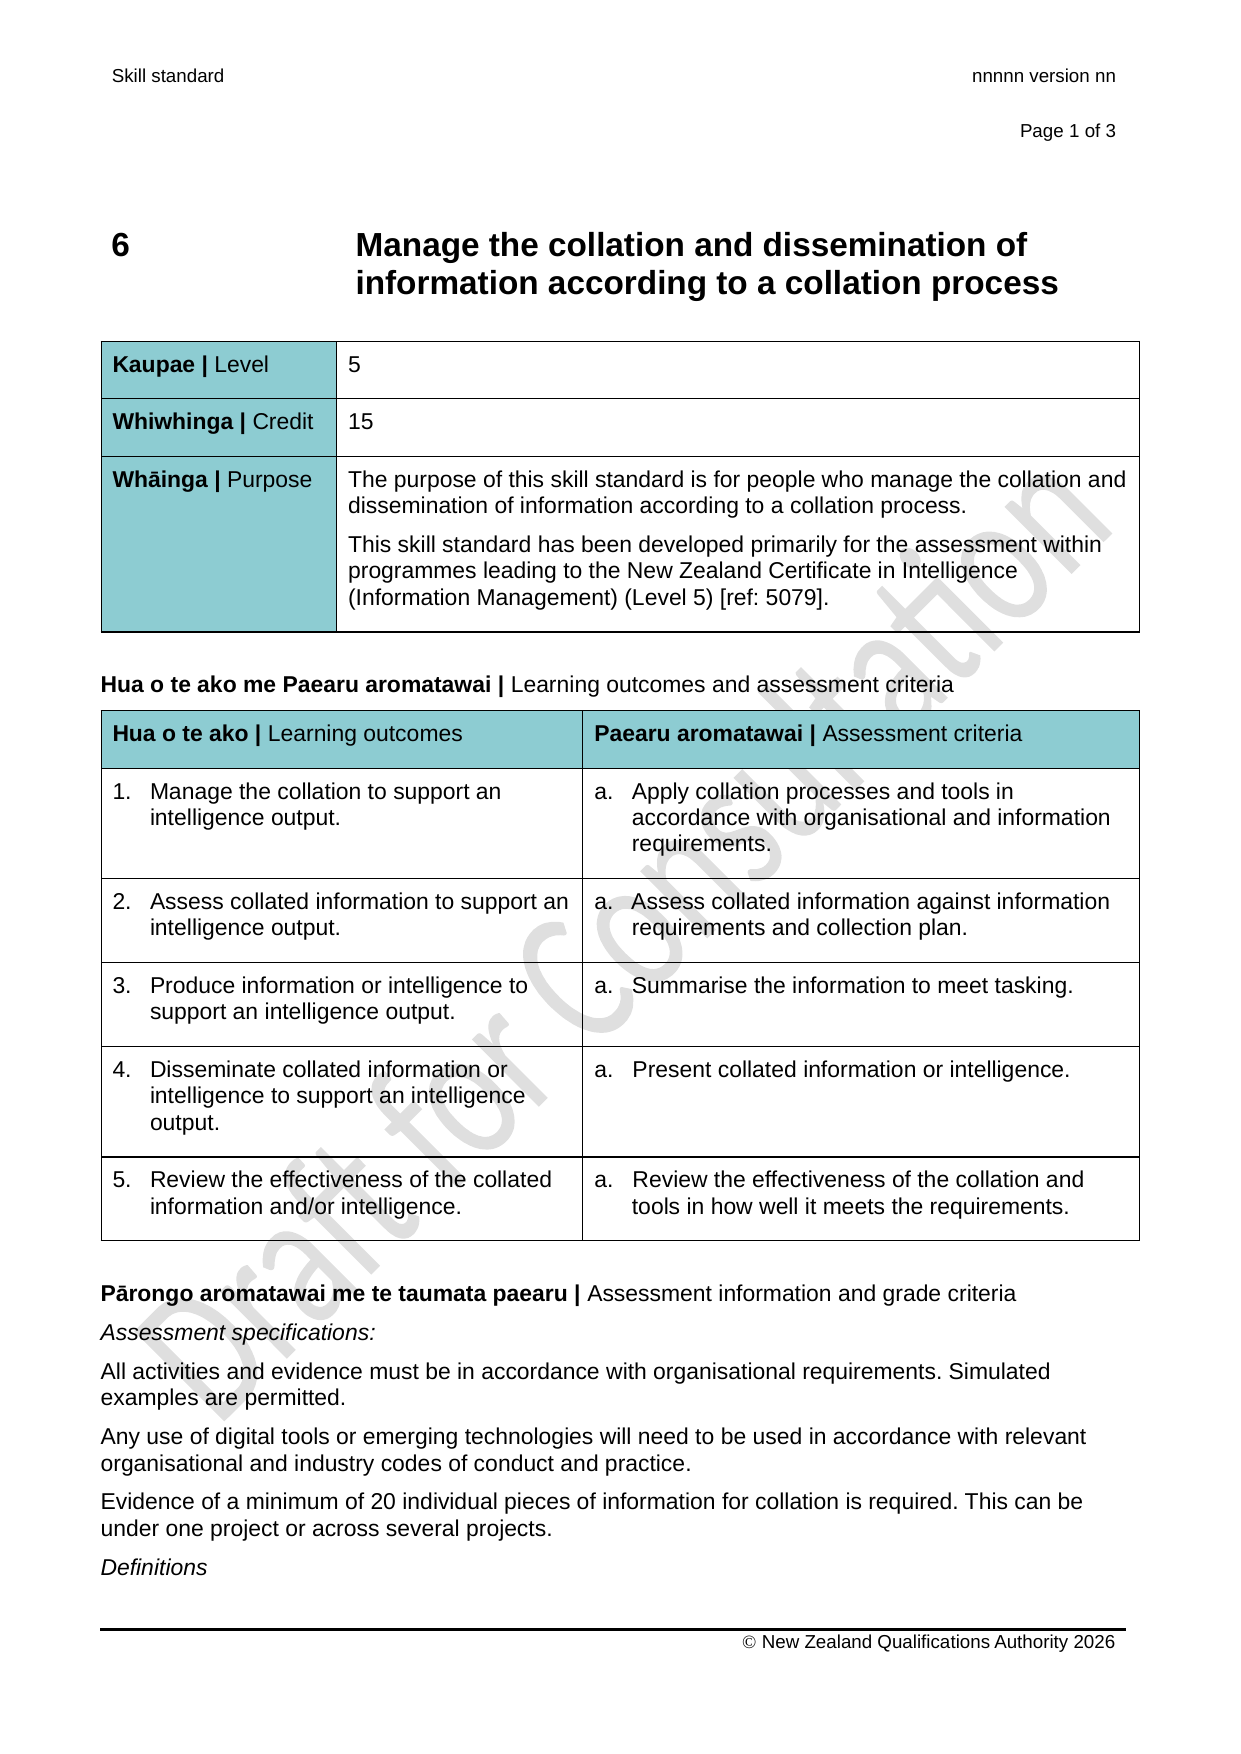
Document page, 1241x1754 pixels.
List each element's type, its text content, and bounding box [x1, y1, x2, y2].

table_cell Manage the collation to support an intelligence output. [102, 769, 582, 878]
table_cell Produce information or intelligence to support an intelligence output. [102, 963, 582, 1046]
table_header 5 [337, 342, 1139, 398]
table_cell Assess collated information to support an intelligence output. [102, 879, 582, 962]
text All activities and evidence must be in accordance with organisational requirements. Simulated examples are permitted. [100, 1358, 1140, 1411]
table_header 6 [100, 200, 344, 302]
table_header Hua o te ako | Learning outcomes [102, 711, 582, 768]
table_cell 15 [337, 399, 1139, 456]
text Assessment specifications: [100, 1319, 1140, 1345]
table_cell Whiwhinga | Credit [102, 399, 336, 456]
table_cell Whāinga | Purpose [102, 457, 336, 631]
table_cell a. Present collated information or intelligence. [583, 1047, 1139, 1156]
text Pārongo aromatawai me te taumata paearu | Assessment information and grade criteria [100, 1280, 1140, 1307]
table_cell Apply collation processes and tools in accordance with organisational and information requirements. [583, 769, 1139, 878]
text Hua o te ako me Paearu aromatawai | Learning outcomes and assessment criteria [100, 671, 1140, 698]
table_cell a. Review the effectiveness of the collation and tools in how well it meets the requirements. [583, 1158, 1139, 1240]
table_cell Review the effectiveness of the collated information and/or intelligence. [102, 1158, 582, 1240]
table_header Paearu aromatawai | Assessment criteria [583, 711, 1139, 768]
text Any use of digital tools or emerging technologies will need to be used in accordance with relevant organisational and industry codes of conduct and practice. [100, 1423, 1140, 1476]
text Evidence of a minimum of 20 individual pieces of information for collation is required. This can be under one project or across several projects. [100, 1488, 1140, 1541]
table_header Kaupae | Level [102, 342, 336, 398]
table_header Manage the collation and dissemination of information according to a collation process [344, 200, 1184, 302]
table_cell Disseminate collated information or intelligence to support an intelligence output. [102, 1047, 582, 1156]
table_cell The purpose of this skill standard is for people who manage the collation and dissemination of information according to a collation process. This skill standard has been developed primarily for the assessment within programmes leading to the New Zealand Certificate in Intelligence (Information Management) (Level 5) [ref: 5079]. [337, 457, 1139, 631]
table_cell Summarise the information to meet tasking. [583, 963, 1139, 1046]
table_cell a. Assess collated information against information requirements and collection plan. [583, 879, 1139, 962]
text Definitions [100, 1553, 1140, 1580]
